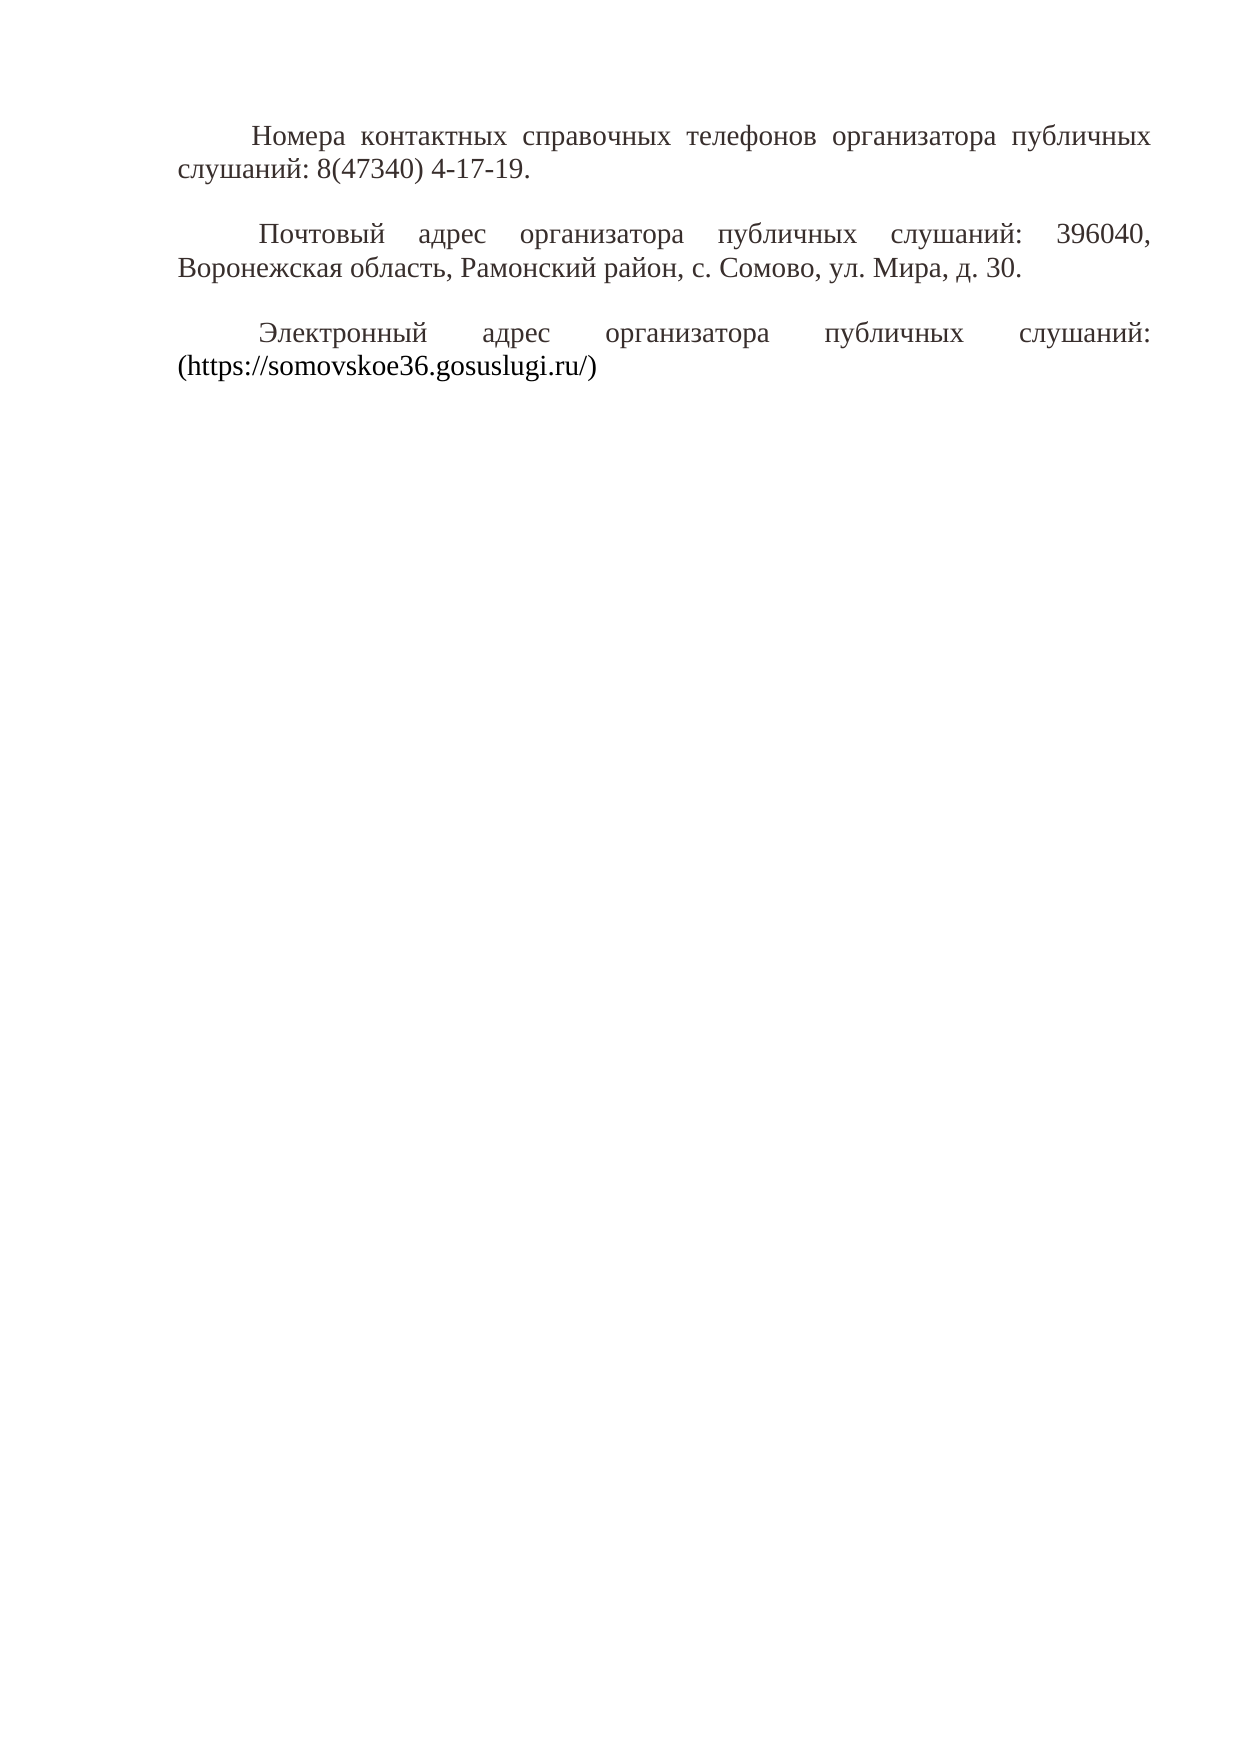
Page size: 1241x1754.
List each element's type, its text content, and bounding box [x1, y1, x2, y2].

text Почтовый адрес организатора публичных слушаний: 396040, Воронежская область, Рамонский район, с. Сомово, ул. Мира, д. 30. [177, 216, 1152, 283]
text Номера контактных справочных телефонов организатора публичных слушаний: 8(47340) 4-17-19. [177, 118, 1152, 185]
text Электронный адрес организатора публичных слушаний: (https://somovskoe36.gosuslugi.ru/) [177, 315, 1152, 382]
